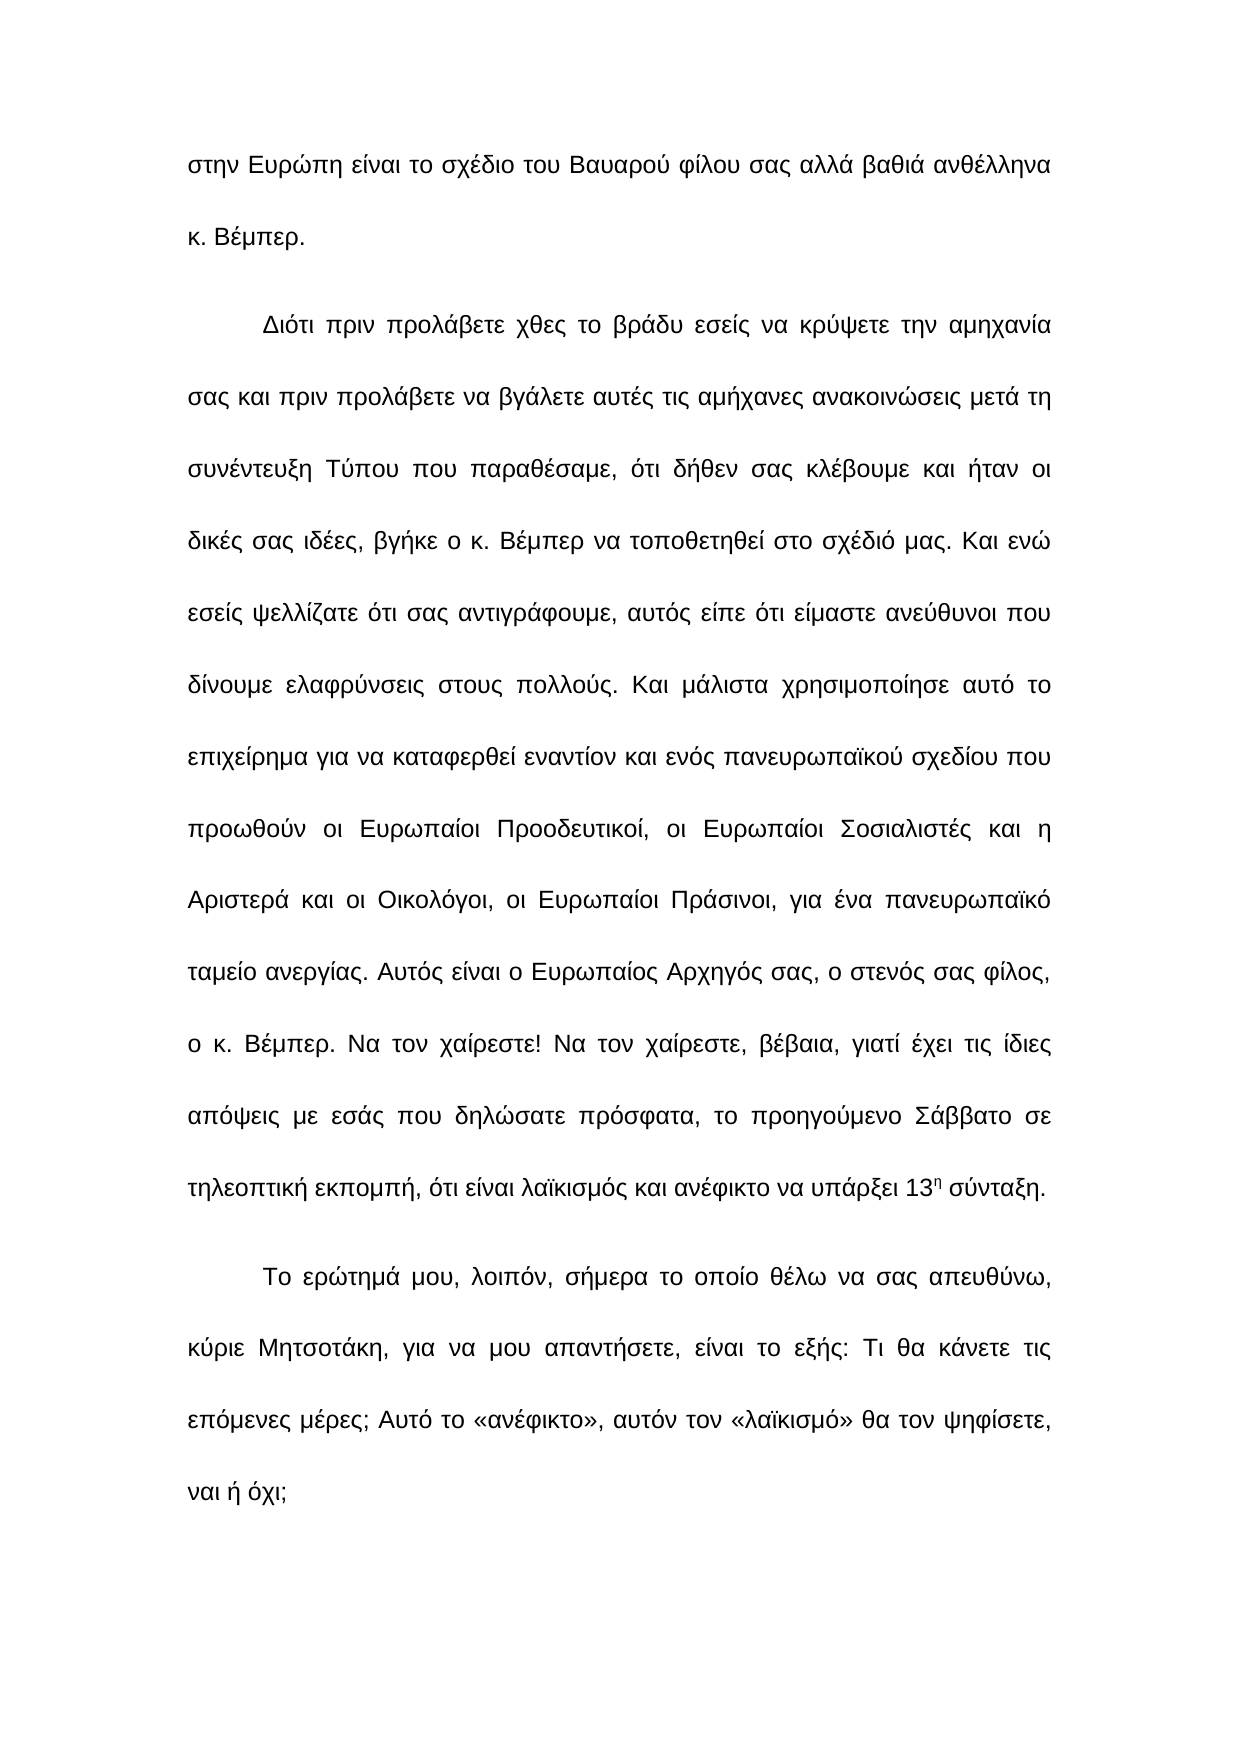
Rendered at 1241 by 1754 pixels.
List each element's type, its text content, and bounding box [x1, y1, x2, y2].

text Το ερώτημά μου, λοιπόν, σήμερα το οποίο θέλω να σας απευθύνω, κύριε Μητσοτάκη, για να μου απαντήσετε, είναι το εξής: Τι θα κάνετε τις επόμενες μέρες; Αυτό το «ανέφικτο», αυτόν τον «λαϊκισμό» θα τον ψηφίσετε, ναι ή όχι; [187, 1261, 1053, 1506]
text Διότι πριν προλάβετε χθες το βράδυ εσείς να κρύψετε την αμηχανία σας και πριν προλάβετε να βγάλετε αυτές τις αμήχανες ανακοινώσεις μετά τη συνέντευξη Τύπου που παραθέσαμε, ότι δήθεν σας κλέβουμε και ήταν οι δικές σας ιδέες, βγήκε ο κ. Βέμπερ να τοποθετηθεί στο σχέδιό μας. Και ενώ εσείς ψελλίζατε ότι σας αντιγράφουμε, αυτός είπε ότι είμαστε ανεύθυνοι που δίνουμε ελαφρύνσεις στους πολλούς. Και μάλιστα χρησιμοποίησε αυτό το επιχείρημα για να καταφερθεί εναντίον και ενός πανευρωπαϊκού σχεδίου που προωθούν οι Ευρωπαίοι Προοδευτικοί, οι Ευρωπαίοι Σοσιαλιστές και η Αριστερά και οι Οικολόγοι, οι Ευρωπαίοι Πράσινοι, για ένα πανευρωπαϊκό ταμείο ανεργίας. Αυτός είναι ο Ευρωπαίος Αρχηγός σας, ο στενός σας φίλος, ο κ. Βέμπερ. Να τον χαίρεστε! Να τον χαίρεστε, βέβαια, γιατί έχει τις ίδιες απόψεις με εσάς που δηλώσατε πρόσφατα, το προηγούμενο Σάββατο σε τηλεοπτική εκπομπή, ότι είναι λαϊκισμός και ανέφικτο να υπάρξει 13η σύνταξη. [187, 310, 1053, 1202]
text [187, 150, 1053, 251]
